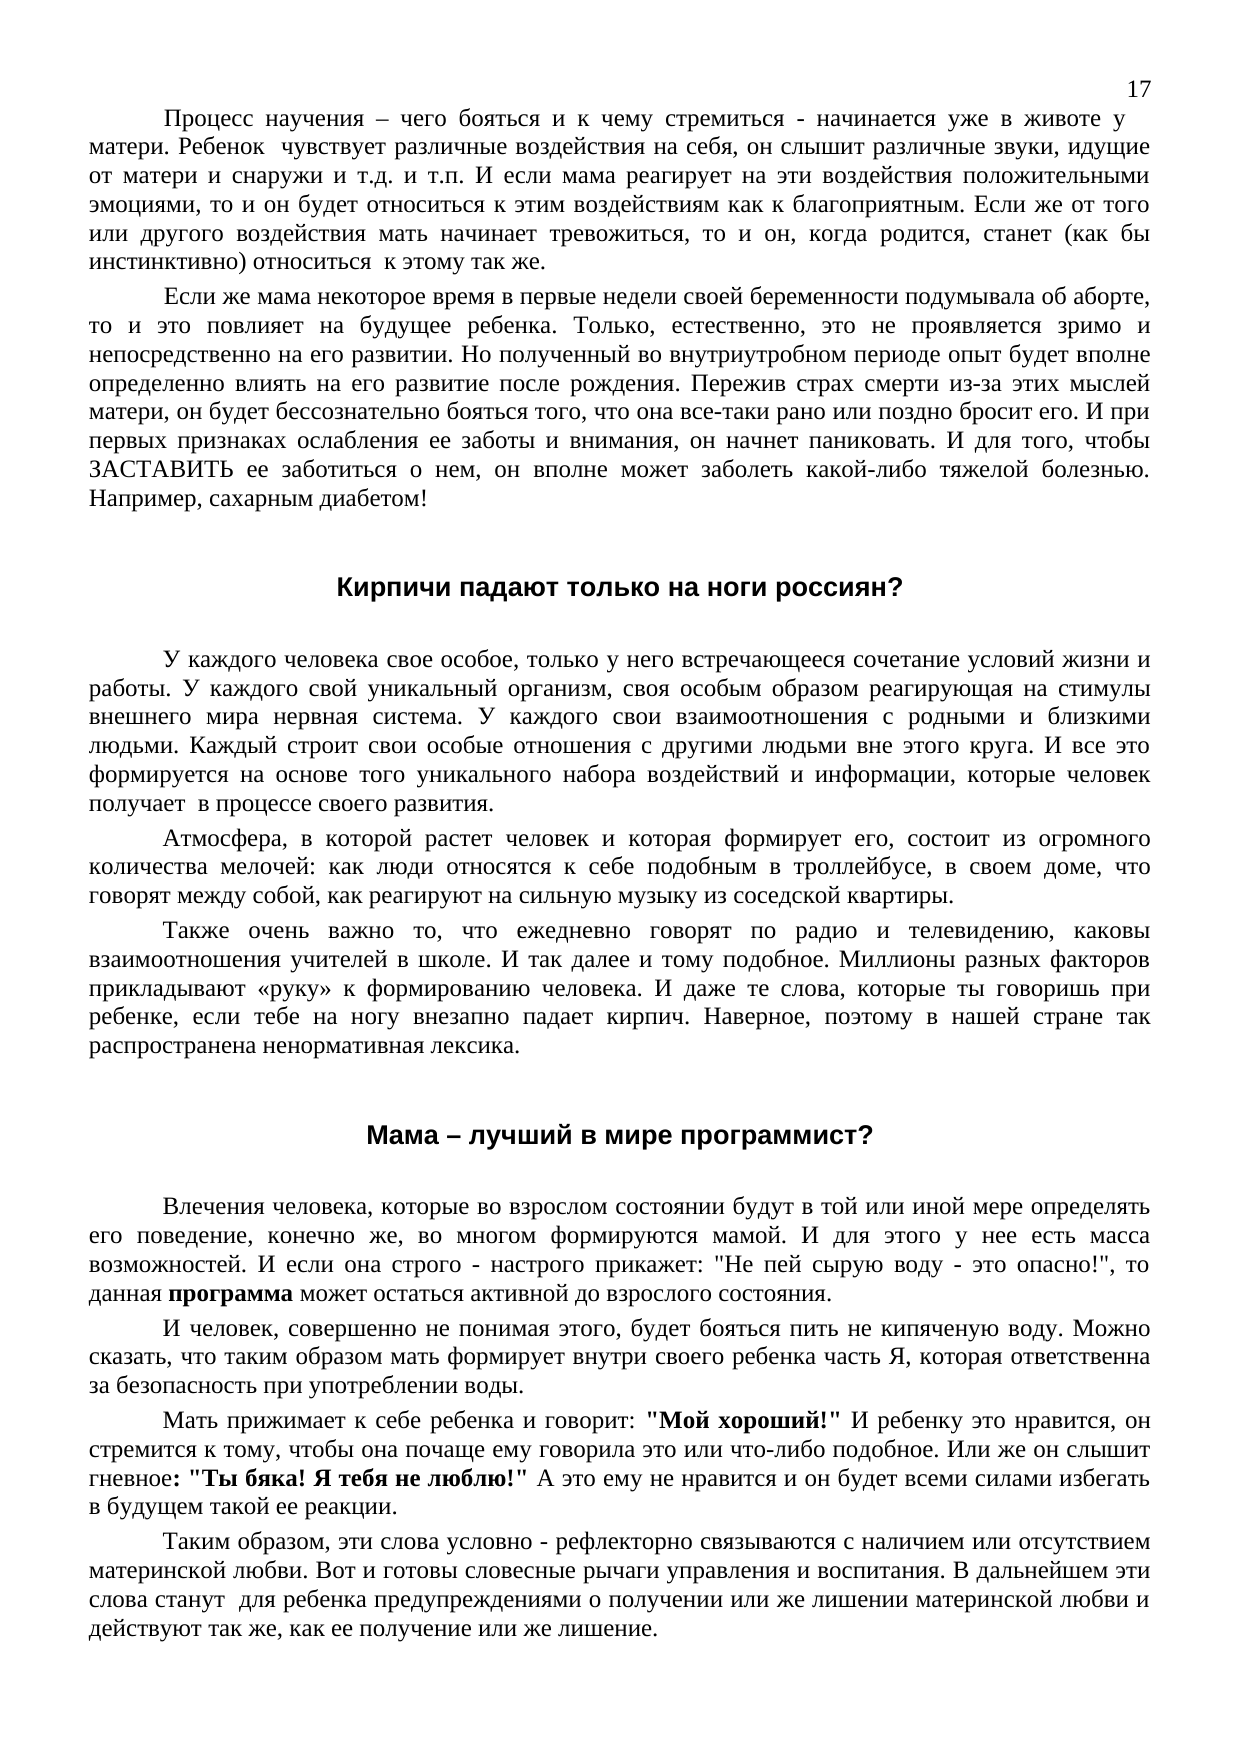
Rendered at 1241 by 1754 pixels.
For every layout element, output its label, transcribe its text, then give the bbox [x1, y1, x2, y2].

text Таким образом, эти слова условно - рефлекторно связываются с наличием или отсутствием материнской любви. Вот и готовы словесные рычаги управления и воспитания. В дальнейшем эти слова станут для ребенка предупреждениями о получении или же лишении материнской любви и действуют так же, как ее получение или же лишение. [89, 1526, 1152, 1641]
text Процесс научения – чего бояться и к чему стремиться - начинается уже в животе у матери. Ребенок чувствует различные воздействия на себя, он слышит различные звуки, идущие от матери и снаружи и т.д. и т.п. И если мама реагирует на эти воздействия положительными эмоциями, то и он будет относиться к этим воздействиям как к благоприятным. Если же от того или другого воздействия мать начинает тревожиться, то и он, когда родится, станет (как бы инстинктивно) относиться к этому так же. [89, 103, 1152, 275]
subtitle Кирпичи падают только на ноги россиян? [89, 571, 1152, 603]
text И человек, совершенно не понимая этого, будет бояться пить не кипяченую воду. Можно сказать, что таким образом мать формирует внутри своего ребенка часть Я, которая ответственна за безопасность при употреблении воды. [89, 1313, 1152, 1399]
text У каждого человека свое особое, только у него встречающееся сочетание условий жизни и работы. У каждого свой уникальный организм, своя особым образом реагирующая на стимулы внешнего мира нервная система. У каждого свои взаимоотношения с родными и близкими людьми. Каждый строит свои особые отношения с другими людьми вне этого круга. И все это формируется на основе того уникального набора воздействий и информации, которые человек получает в процессе своего развития. [89, 644, 1152, 816]
subtitle Мама – лучший в мире программист? [89, 1119, 1152, 1150]
text Если же мама некоторое время в первые недели своей беременности подумывала об аборте, то и это повлияет на будущее ребенка. Только, естественно, это не проявляется зримо и непосредственно на его развитии. Но полученный во внутриутробном периоде опыт будет вполне определенно влиять на его развитие после рождения. Пережив страх смерти из-за этих мыслей матери, он будет бессознательно бояться того, что она все-таки рано или поздно бросит его. И при первых признаках ослабления ее заботы и внимания, он начнет паниковать. И для того, чтобы ЗАСТАВИТЬ ее заботиться о нем, он вполне может заболеть какой-либо тяжелой болезнью. Например, сахарным диабетом! [89, 281, 1152, 511]
text Также очень важно то, что ежедневно говорят по радио и телевидению, каковы взаимоотношения учителей в школе. И так далее и тому подобное. Миллионы разных факторов прикладывают «руку» к формированию человека. И даже те слова, которые ты говоришь при ребенке, если тебе на ногу внезапно падает кирпич. Наверное, поэтому в нашей стране так распространена ненормативная лексика. [89, 915, 1152, 1059]
text Атмосфера, в которой растет человек и которая формирует его, состоит из огромного количества мелочей: как люди относятся к себе подобным в троллейбусе, в своем доме, что говорят между собой, как реагируют на сильную музыку из соседской квартиры. [89, 823, 1152, 909]
text Мать прижимает к себе ребенка и говорит: "Мой хороший!" И ребенку это нравится, он стремится к тому, чтобы она почаще ему говорила это или что-либо подобное. Или же он слышит гневное: "Ты бяка! Я тебя не люблю!" А это ему не нравится и он будет всеми силами избегать в будущем такой ее реакции. [89, 1405, 1152, 1520]
text Влечения человека, которые во взрослом состоянии будут в той или иной мере определять его поведение, конечно же, во многом формируются мамой. И для этого у нее есть масса возможностей. И если она строго - настрого прикажет: "Не пей сырую воду - это опасно!", то данная программа может остаться активной до взрослого состояния. [89, 1191, 1152, 1306]
